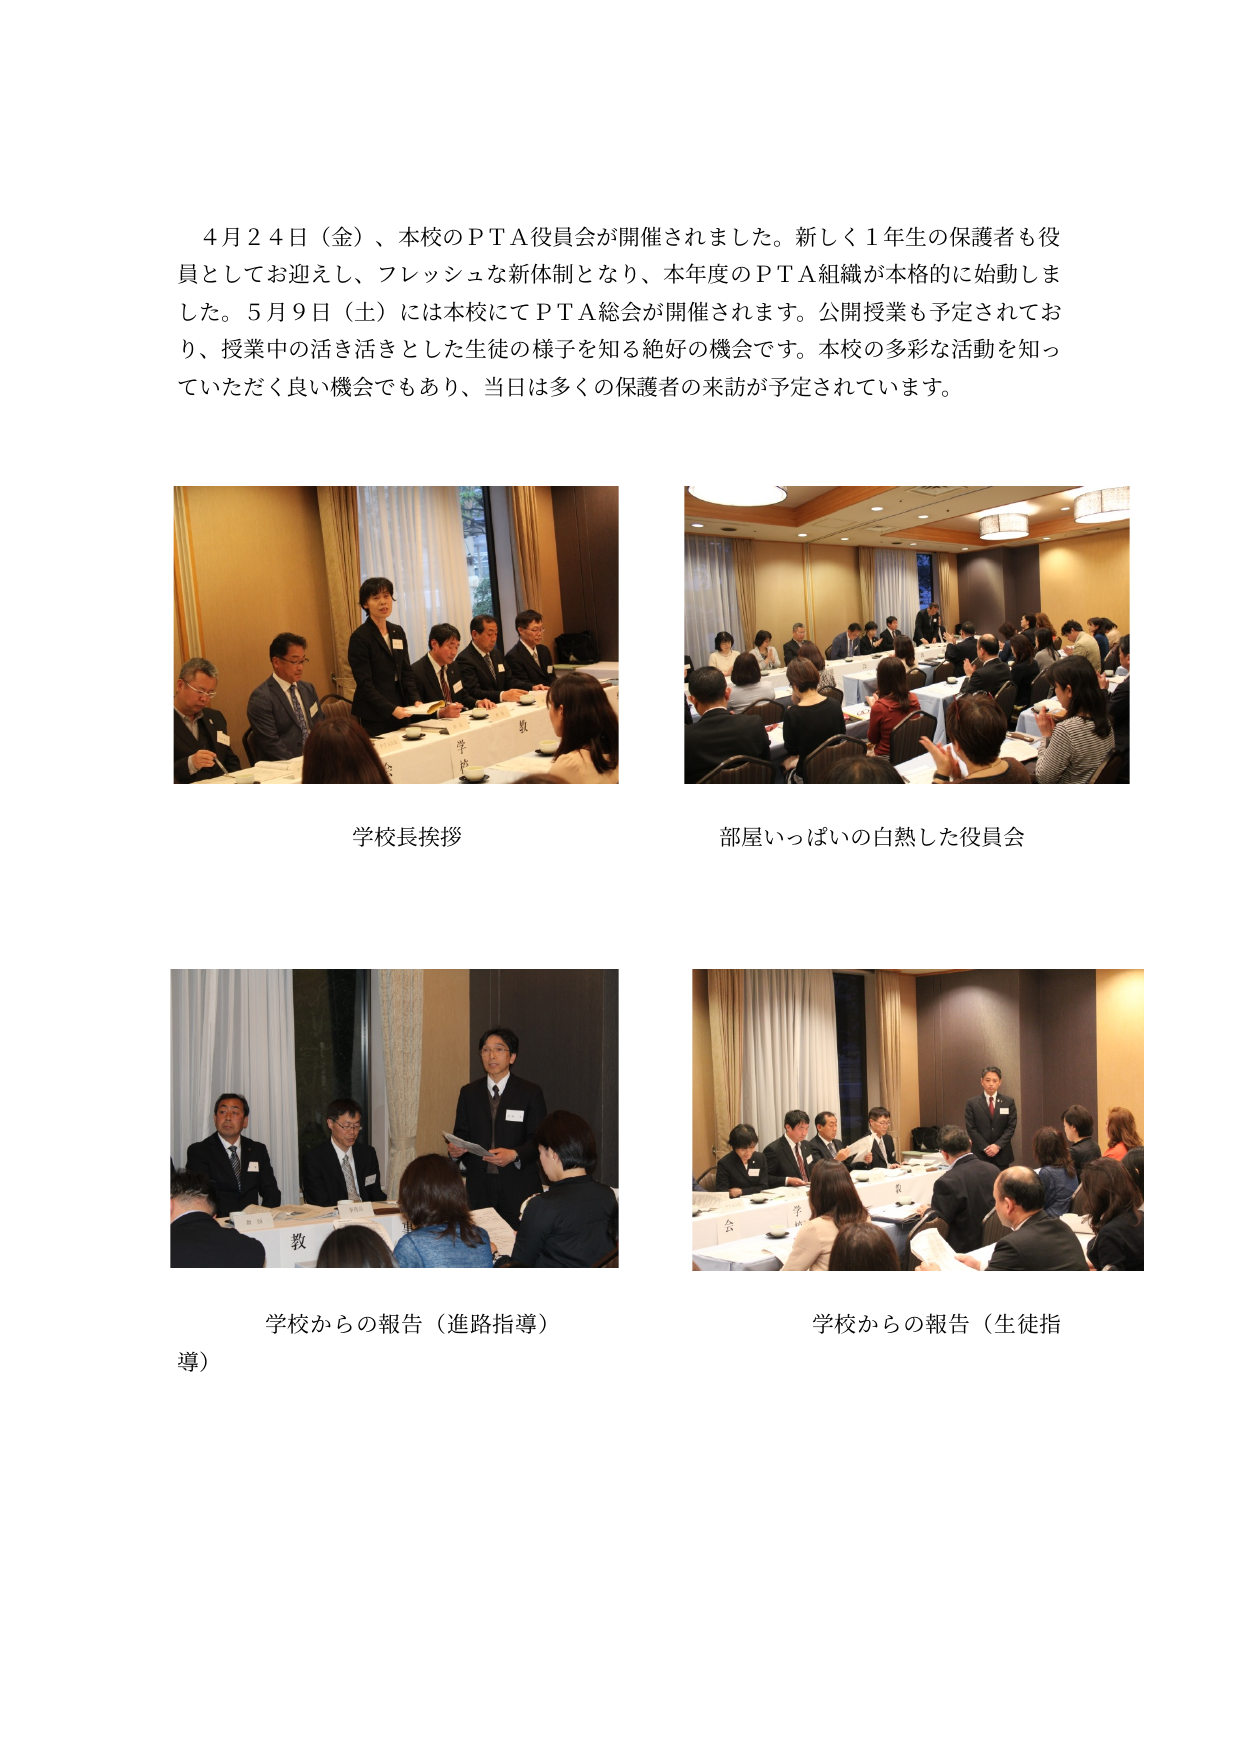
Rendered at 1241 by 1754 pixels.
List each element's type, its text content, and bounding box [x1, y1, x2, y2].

text ４月２４日（金）、本校のＰＴＡ役員会が開催されました。新しく１年生の保護者も役員としてお迎えし、フレッシュな新体制となり、本年度のＰＴＡ組織が本格的に始動しました。５月９日（土）には本校にてＰＴＡ総会が開催されます。公開授業も予定されており、授業中の活き活きとした生徒の様子を知る絶好の機会です。本校の多彩な活動を知っていただく良い機会でもあり、当日は多くの保護者の来訪が予定されています。 [177, 217, 1063, 404]
picture [173, 486, 619, 784]
text 学校長挨拶 部屋いっぱいの白熱した役員会 [177, 817, 1063, 854]
text 学校からの報告（進路指導） 学校からの報告（生徒指導） [177, 1304, 1063, 1379]
picture [692, 969, 1144, 1271]
picture [684, 486, 1130, 784]
picture [170, 969, 619, 1268]
